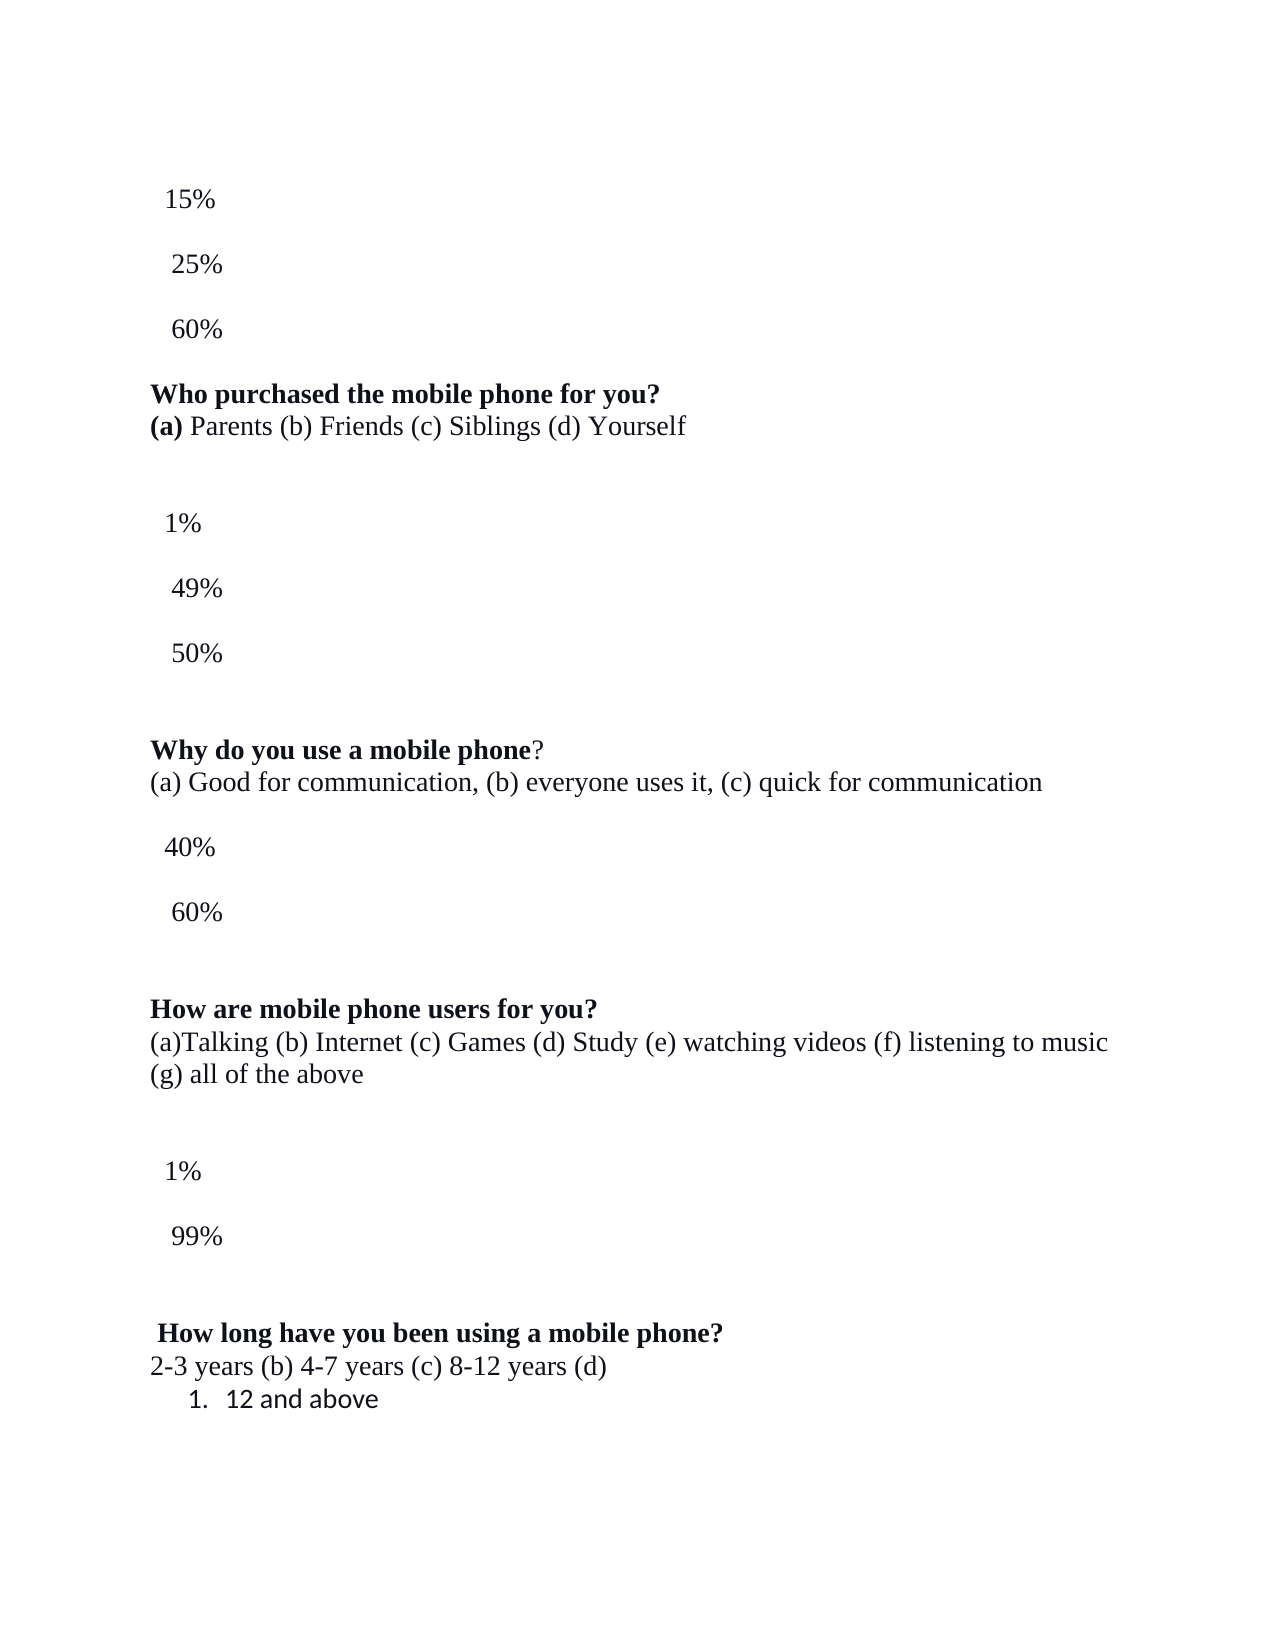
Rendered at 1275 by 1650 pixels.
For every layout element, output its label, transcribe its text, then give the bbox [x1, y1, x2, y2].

text 99% [150, 1219, 1125, 1251]
text 60% [150, 312, 1125, 344]
text 1% [150, 506, 1125, 539]
list 12 and above [187, 1381, 1125, 1415]
text 15% [150, 182, 1125, 215]
text (a) Parents (b) Friends (c) Siblings (d) Yourself [150, 409, 1125, 442]
text Who purchased the mobile phone for you? [150, 377, 1125, 409]
text (a)Talking (b) Internet (c) Games (d) Study (e) watching videos (f) listening to music (g) all of the above [150, 1025, 1125, 1089]
text 2-3 years (b) 4-7 years (c) 8-12 years (d) [150, 1349, 1125, 1381]
text 25% [150, 247, 1125, 279]
text 40% [150, 830, 1125, 863]
text (a) Good for communication, (b) everyone uses it, (c) quick for communication [150, 766, 1125, 798]
text Why do you use a mobile phone? [150, 733, 1125, 766]
text 49% [150, 571, 1125, 603]
text 1% [150, 1154, 1125, 1187]
text How are mobile phone users for you? [150, 992, 1125, 1025]
text How long have you been using a mobile phone? [150, 1316, 1125, 1349]
text 60% [150, 895, 1125, 927]
text 50% [150, 636, 1125, 668]
